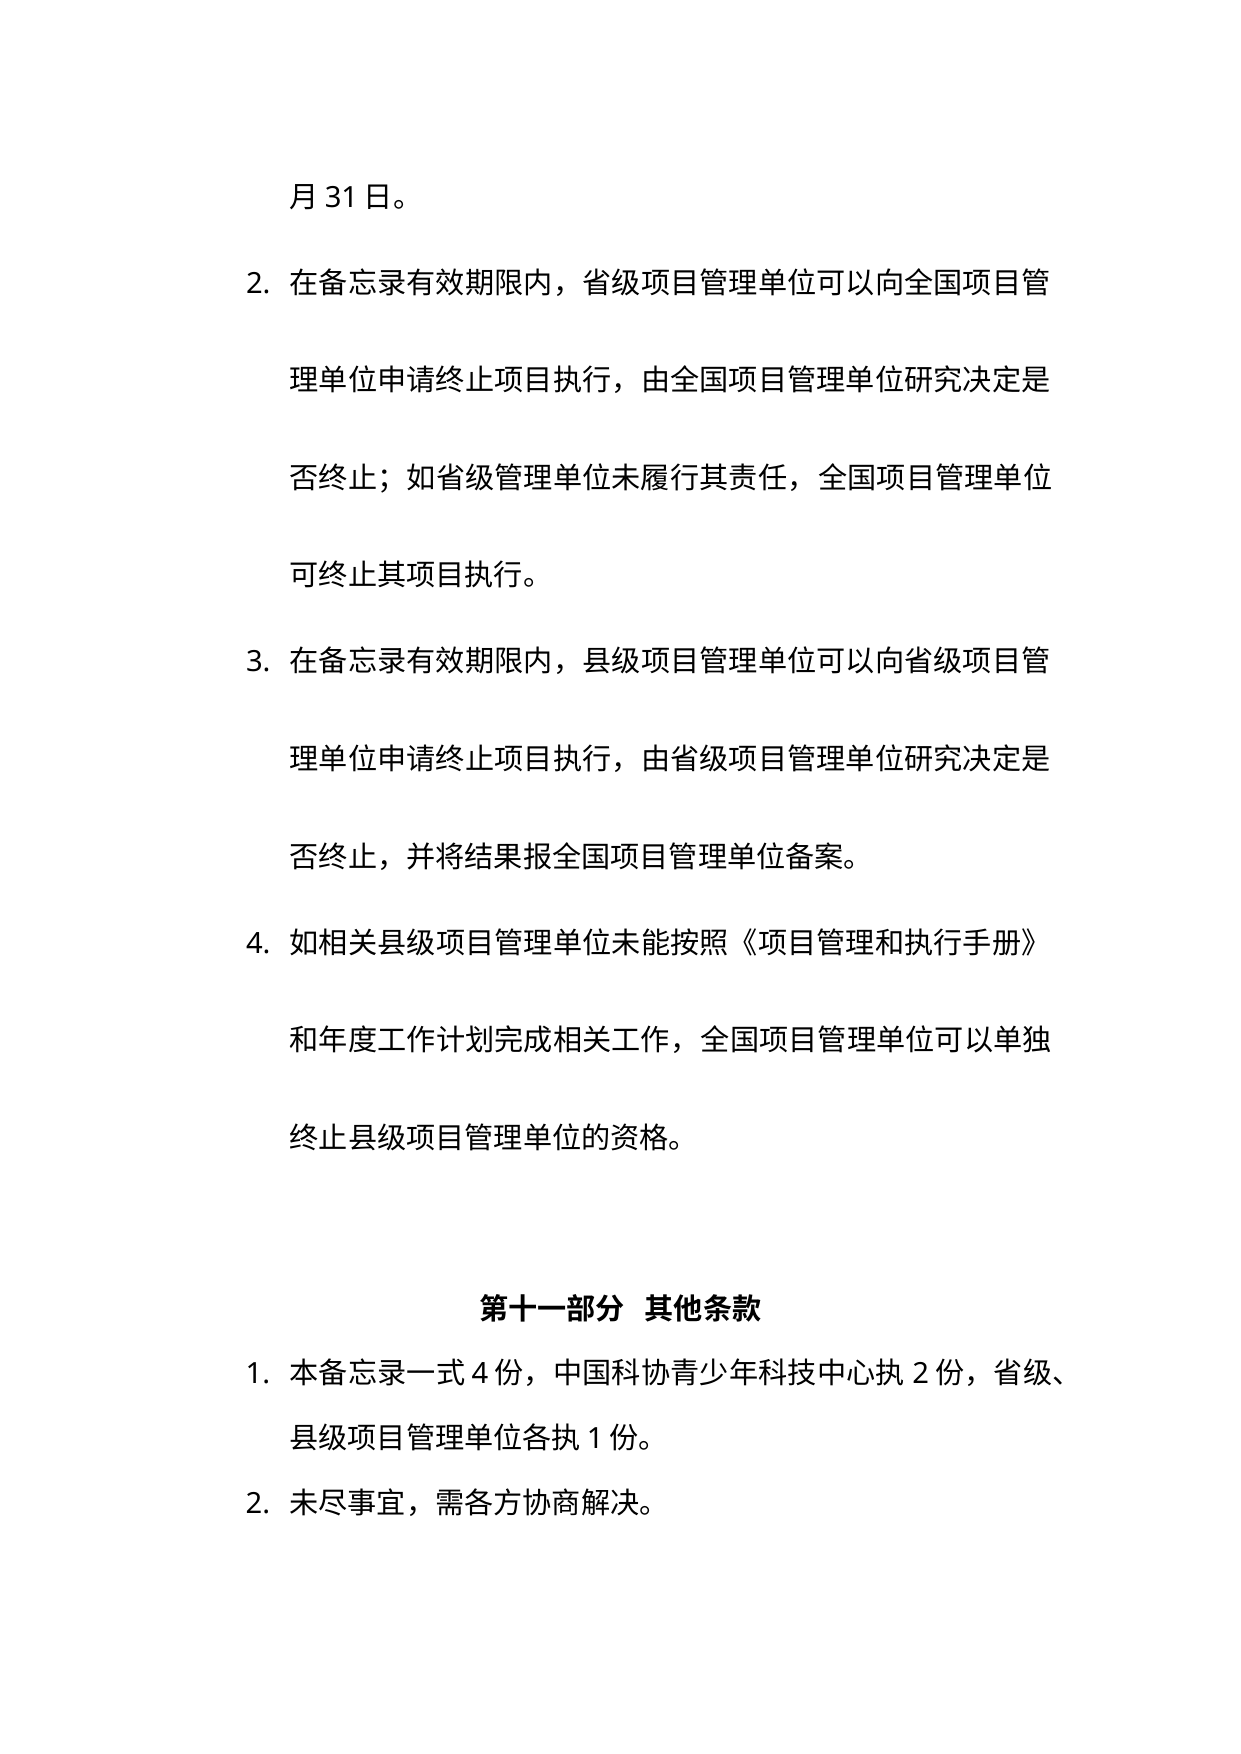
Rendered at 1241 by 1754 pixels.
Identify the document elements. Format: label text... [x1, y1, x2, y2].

list 在备忘录有效期限内，省级项目管理单位可以向全国项目管理单位申请终止项目执行，由全国项目管理单位研究决定是否终止；如省级管理单位未履行其责任，全国项目管理单位可终止其项目执行。 [246, 248, 1053, 606]
list 如相关县级项目管理单位未能按照《项目管理和执行手册》和年度工作计划完成相关工作，全国项目管理单位可以单独终止县级项目管理单位的资格。 [246, 908, 1053, 1168]
list 未尽事宜，需各方协商解决。 [245, 1469, 1053, 1534]
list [246, 162, 1053, 227]
text 第十一部分 其他条款 [187, 1274, 1053, 1339]
list 本备忘录一式4份，中国科协青少年科技中心执2份，省级、县级项目管理单位各执1份。 [245, 1339, 1053, 1469]
list 在备忘录有效期限内，县级项目管理单位可以向省级项目管理单位申请终止项目执行，由省级项目管理单位研究决定是否终止，并将结果报全国项目管理单位备案。 [246, 627, 1053, 887]
